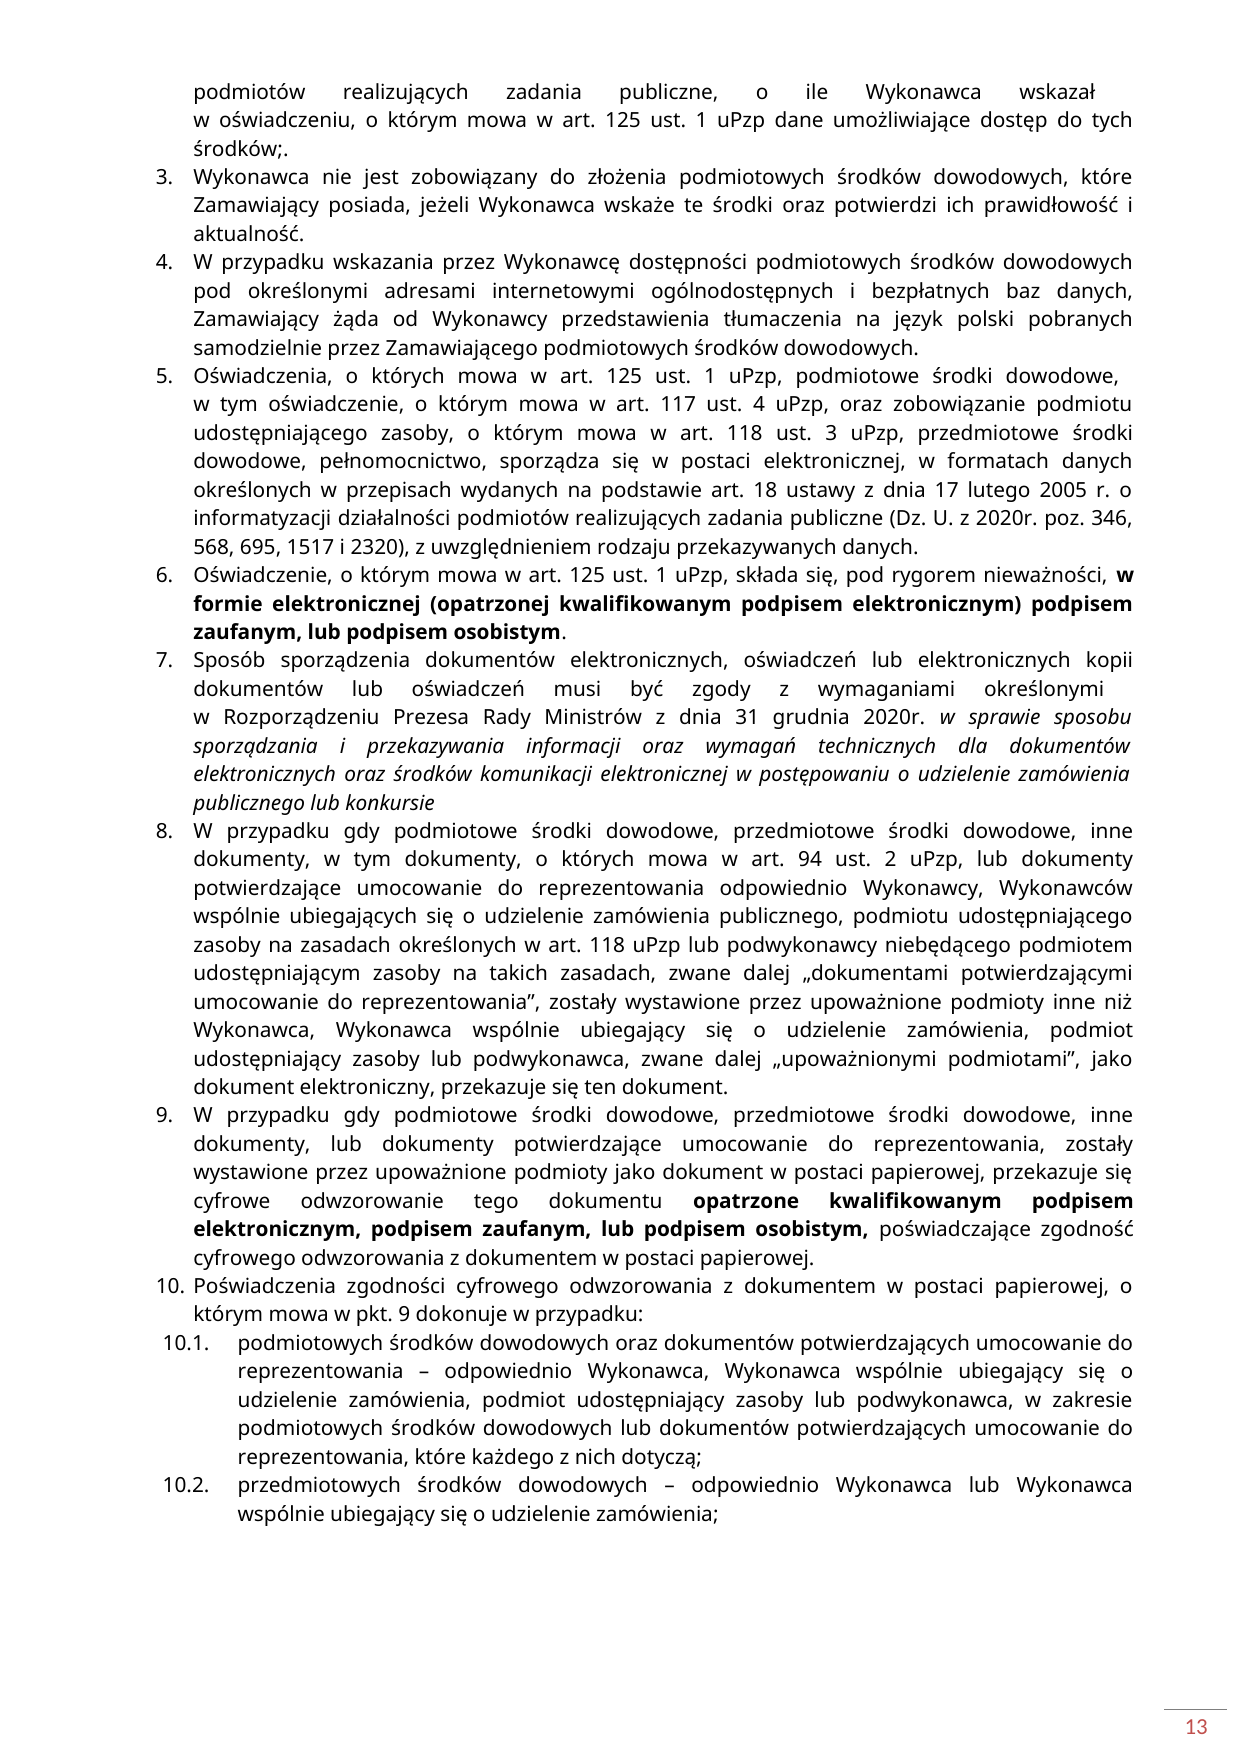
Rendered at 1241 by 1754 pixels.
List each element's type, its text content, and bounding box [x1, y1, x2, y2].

list W przypadku gdy podmiotowe środki dowodowe, przedmiotowe środki dowodowe, inne dokumenty, w tym dokumenty, o których mowa w art. 94 ust. 2 uPzp, lub dokumenty potwierdzające umocowanie do reprezentowania odpowiednio Wykonawcy, Wykonawców wspólnie ubiegających się o udzielenie zamówienia publicznego, podmiotu udostępniającego zasoby na zasadach określonych w art. 118 uPzp lub podwykonawcy niebędącego podmiotem udostępniającym zasoby na takich zasadach, zwane dalej „dokumentami potwierdzającymi umocowanie do reprezentowania”, zostały wystawione przez upoważnione podmioty inne niż Wykonawca, Wykonawca wspólnie ubiegający się o udzielenie zamówienia, podmiot udostępniający zasoby lub podwykonawca, zwane dalej „upoważnionymi podmiotami”, jako dokument elektroniczny, przekazuje się ten dokument. [156, 816, 1134, 1101]
list Poświadczenia zgodności cyfrowego odwzorowania z dokumentem w postaci papierowej, o którym mowa w pkt. 9 dokonuje w przypadku: [156, 1271, 1134, 1328]
list Oświadczenia, o których mowa w art. 125 ust. 1 uPzp, podmiotowe środki dowodowe, w tym oświadczenie, o którym mowa w art. 117 ust. 4 uPzp, oraz zobowiązanie podmiotu udostępniającego zasoby, o którym mowa w art. 118 ust. 3 uPzp, przedmiotowe środki dowodowe, pełnomocnictwo, sporządza się w postaci elektronicznej, w formatach danych określonych w przepisach wydanych na podstawie art. 18 ustawy z dnia 17 lutego 2005 r. o informatyzacji działalności podmiotów realizujących zadania publiczne (Dz. U. z 2020r. poz. 346, 568, 695, 1517 i 2320), z uwzględnieniem rodzaju przekazywanych danych. [156, 361, 1134, 560]
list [156, 77, 1134, 162]
list podmiotowych środków dowodowych oraz dokumentów potwierdzających umocowanie do reprezentowania – odpowiednio Wykonawca, Wykonawca wspólnie ubiegający się o udzielenie zamówienia, podmiot udostępniający zasoby lub podwykonawca, w zakresie podmiotowych środków dowodowych lub dokumentów potwierdzających umocowanie do reprezentowania, które każdego z nich dotyczą; [162, 1328, 1134, 1470]
list przedmiotowych środków dowodowych – odpowiednio Wykonawca lub Wykonawca wspólnie ubiegający się o udzielenie zamówienia; [162, 1470, 1134, 1527]
list W przypadku wskazania przez Wykonawcę dostępności podmiotowych środków dowodowych pod określonymi adresami internetowymi ogólnodostępnych i bezpłatnych baz danych, Zamawiający żąda od Wykonawcy przedstawienia tłumaczenia na język polski pobranych samodzielnie przez Zamawiającego podmiotowych środków dowodowych. [156, 247, 1134, 361]
list W przypadku gdy podmiotowe środki dowodowe, przedmiotowe środki dowodowe, inne dokumenty, lub dokumenty potwierdzające umocowanie do reprezentowania, zostały wystawione przez upoważnione podmioty jako dokument w postaci papierowej, przekazuje się cyfrowe odwzorowanie tego dokumentu opatrzone kwalifikowanym podpisem elektronicznym, podpisem zaufanym, lub podpisem osobistym, poświadczające zgodność cyfrowego odwzorowania z dokumentem w postaci papierowej. [156, 1101, 1134, 1271]
list Sposób sporządzenia dokumentów elektronicznych, oświadczeń lub elektronicznych kopii dokumentów lub oświadczeń musi być zgody z wymaganiami określonymi w Rozporządzeniu Prezesa Rady Ministrów z dnia 31 grudnia 2020r. w sprawie sposobu sporządzania i przekazywania informacji oraz wymagań technicznych dla dokumentów elektronicznych oraz środków komunikacji elektronicznej w postępowaniu o udzielenie zamówienia publicznego lub konkursie [156, 646, 1134, 816]
list Wykonawca nie jest zobowiązany do złożenia podmiotowych środków dowodowych, które Zamawiający posiada, jeżeli Wykonawca wskaże te środki oraz potwierdzi ich prawidłowość i aktualność. [156, 162, 1134, 247]
list Oświadczenie, o którym mowa w art. 125 ust. 1 uPzp, składa się, pod rygorem nieważności, w formie elektronicznej (opatrzonej kwalifikowanym podpisem elektronicznym) podpisem zaufanym, lub podpisem osobistym. [156, 560, 1134, 646]
